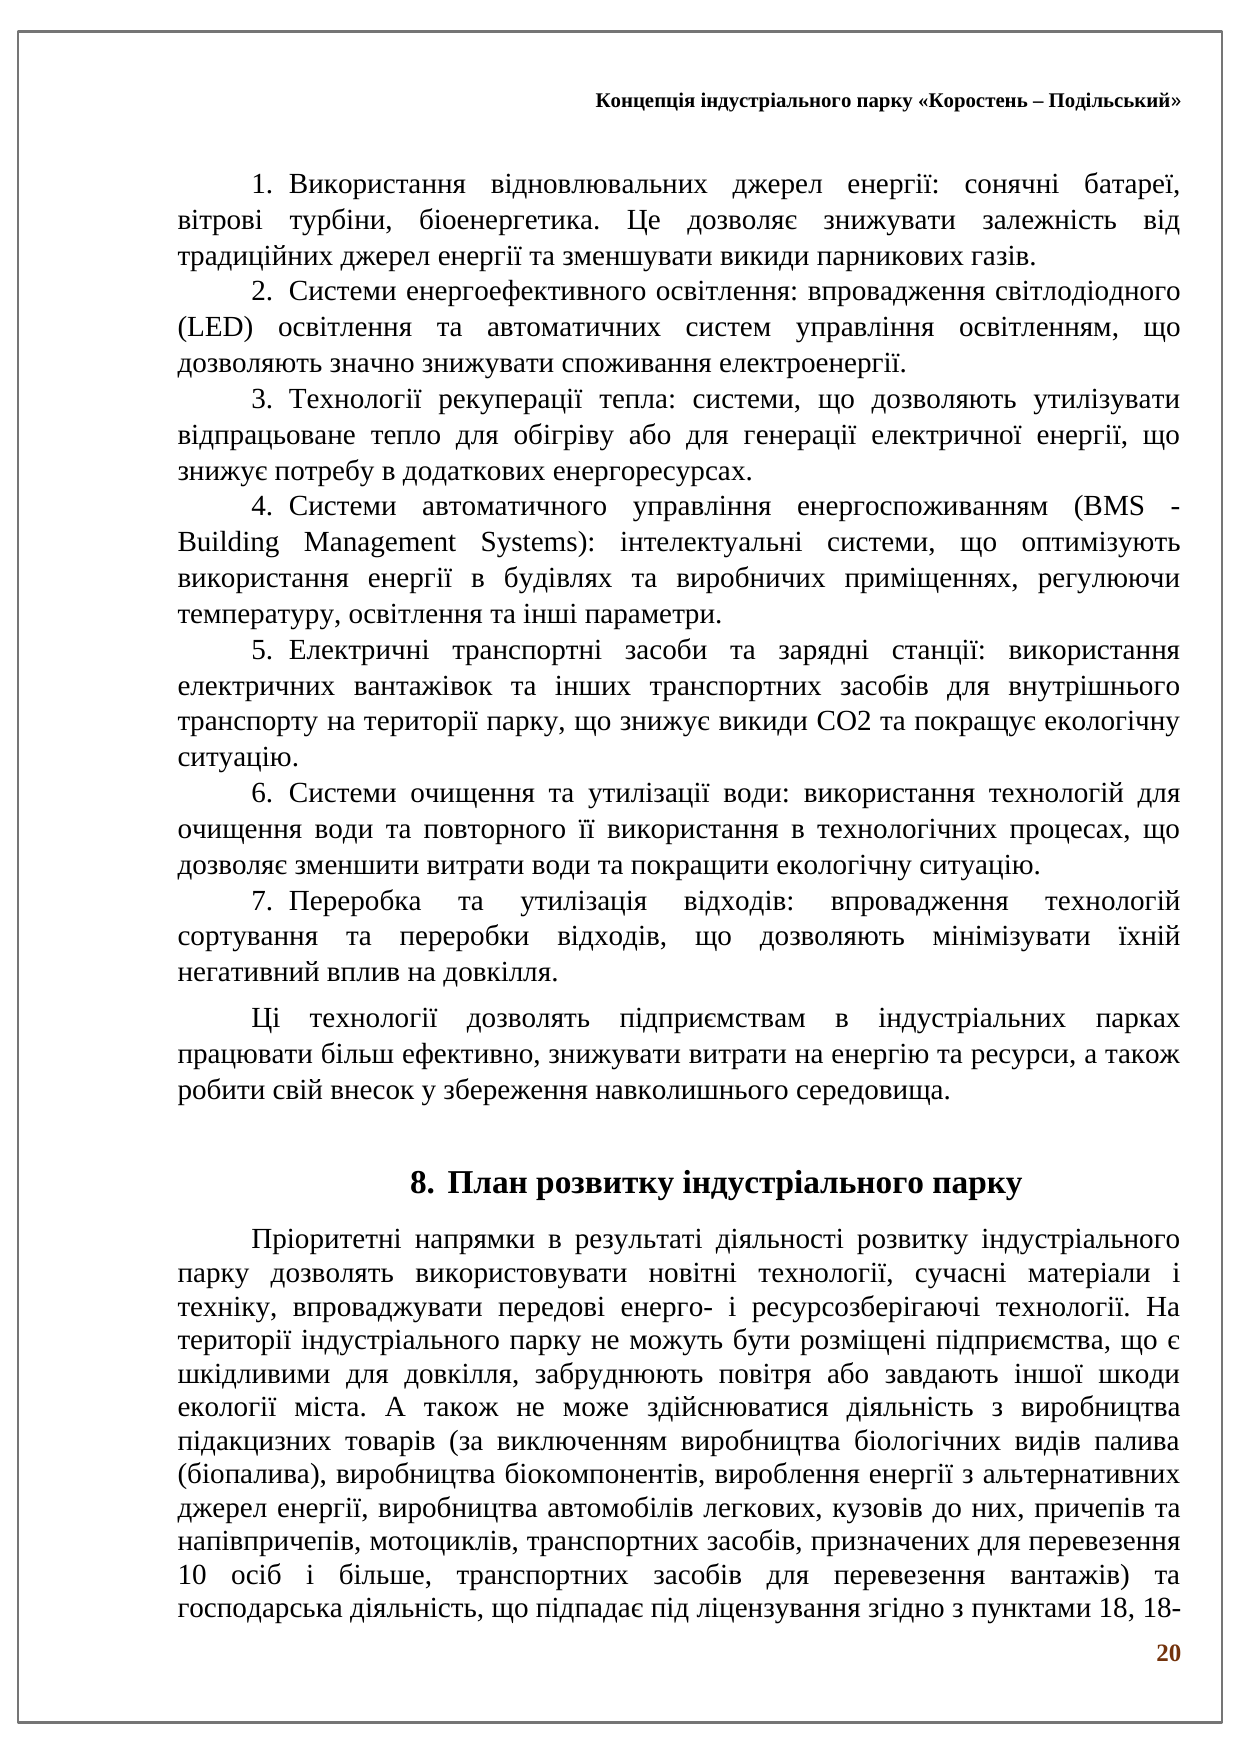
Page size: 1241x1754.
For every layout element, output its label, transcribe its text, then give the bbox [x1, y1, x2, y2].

list Електричні транспортні засоби та зарядні станції: використання електричних вантажівок та інших транспортних засобів для внутрішнього транспорту на території парку, що знижує викиди CO2 та покращує екологічну ситуацію. [177, 632, 1181, 775]
list Переробка та утилізація відходів: впровадження технологій сортування та переробки відходів, що дозволяють мінімізувати їхній негативний вплив на довкілля. [177, 883, 1181, 990]
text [177, 1222, 1181, 1624]
list Системи енергоефективного освітлення: впровадження світлодіодного (LED) освітлення та автоматичних систем управління освітленням, що дозволяють значно знижувати споживання електроенергії. [177, 273, 1181, 381]
text Ці технології дозволять підприємствам в індустріальних парках працювати більш ефективно, знижувати витрати на енергію та ресурси, а також робити свій внесок у збереження навколишнього середовища. [177, 1001, 1181, 1108]
list Використання відновлювальних джерел енергії: сонячні батареї, вітрові турбіни, біоенергетика. Це дозволяє знижувати залежність від традиційних джерел енергії та зменшувати викиди парникових газів. [177, 166, 1181, 273]
list План розвитку індустріального парку [251, 1162, 1181, 1201]
list Технології рекуперації тепла: системи, що дозволяють утилізувати відпрацьоване тепло для обігріву або для генерації електричної енергії, що знижує потребу в додаткових енергоресурсах. [177, 381, 1181, 488]
list Системи автоматичного управління енергоспоживанням (BMS - Building Management Systems): інтелектуальні системи, що оптимізують використання енергії в будівлях та виробничих приміщеннях, регулюючи температуру, освітлення та інші параметри. [177, 488, 1181, 632]
list Системи очищення та утилізації води: використання технологій для очищення води та повторного її використання в технологічних процесах, що дозволяє зменшити витрати води та покращити екологічну ситуацію. [177, 775, 1181, 883]
